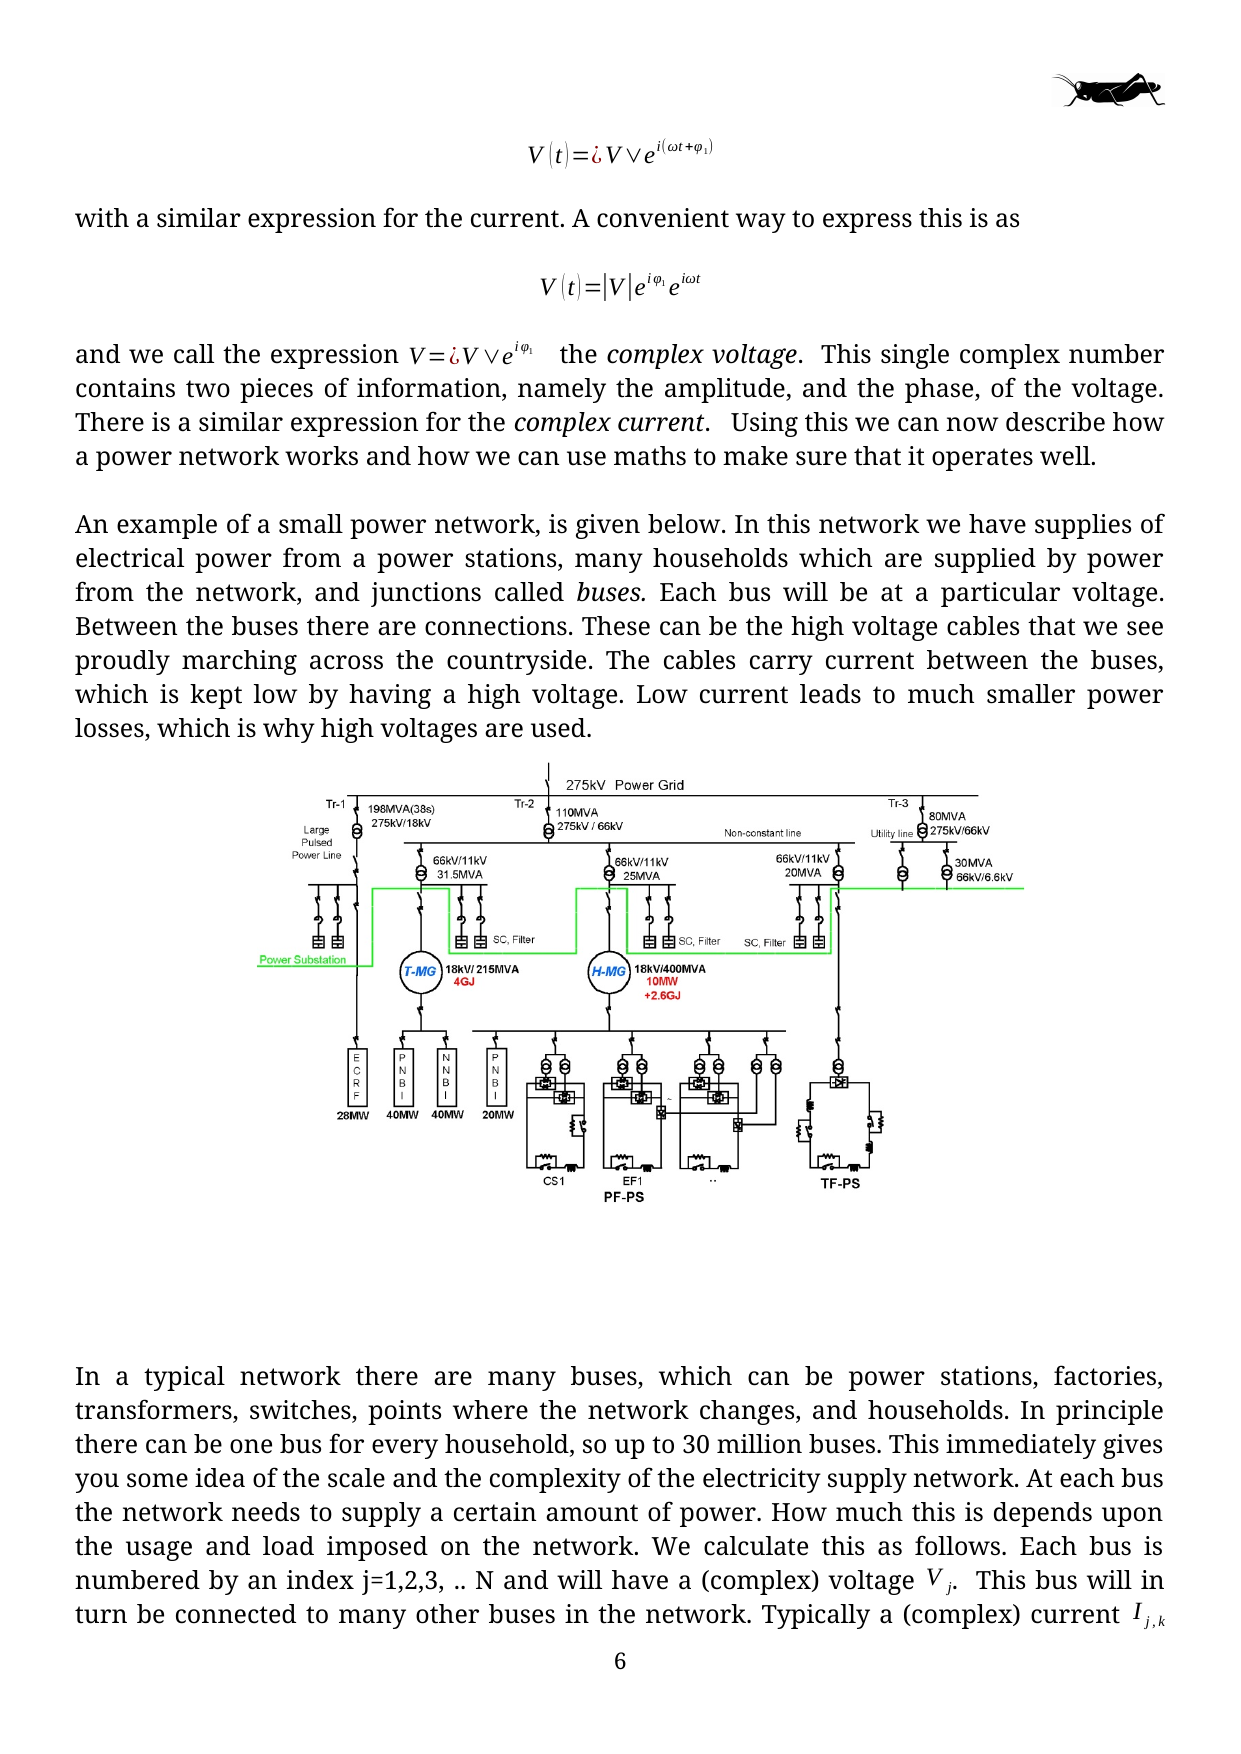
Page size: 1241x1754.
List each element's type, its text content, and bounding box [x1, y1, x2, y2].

text with a similar expression for the current. A convenient way to express this is as [75, 201, 1165, 235]
picture [255, 761, 1024, 1206]
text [75, 1358, 1165, 1631]
picture [1051, 73, 1166, 107]
text and we call the expression the complex voltage. This single complex number contains two pieces of information, namely the amplitude, and the phase, of the voltage. There is a similar expression for the complex current. Using this we can now describe how a power network works and how we can use maths to make sure that it operates well. [75, 336, 1165, 473]
text An example of a small power network, is given below. In this network we have supplies of electrical power from a power stations, many households which are supplied by power from the network, and junctions called buses. Each bus will be at a particular voltage. Between the buses there are connections. These can be the high voltage cables that we see proudly marching across the countryside. The cables carry current between the buses, which is kept low by having a high voltage. Low current leads to much smaller power losses, which is why high voltages are used. [75, 507, 1165, 745]
